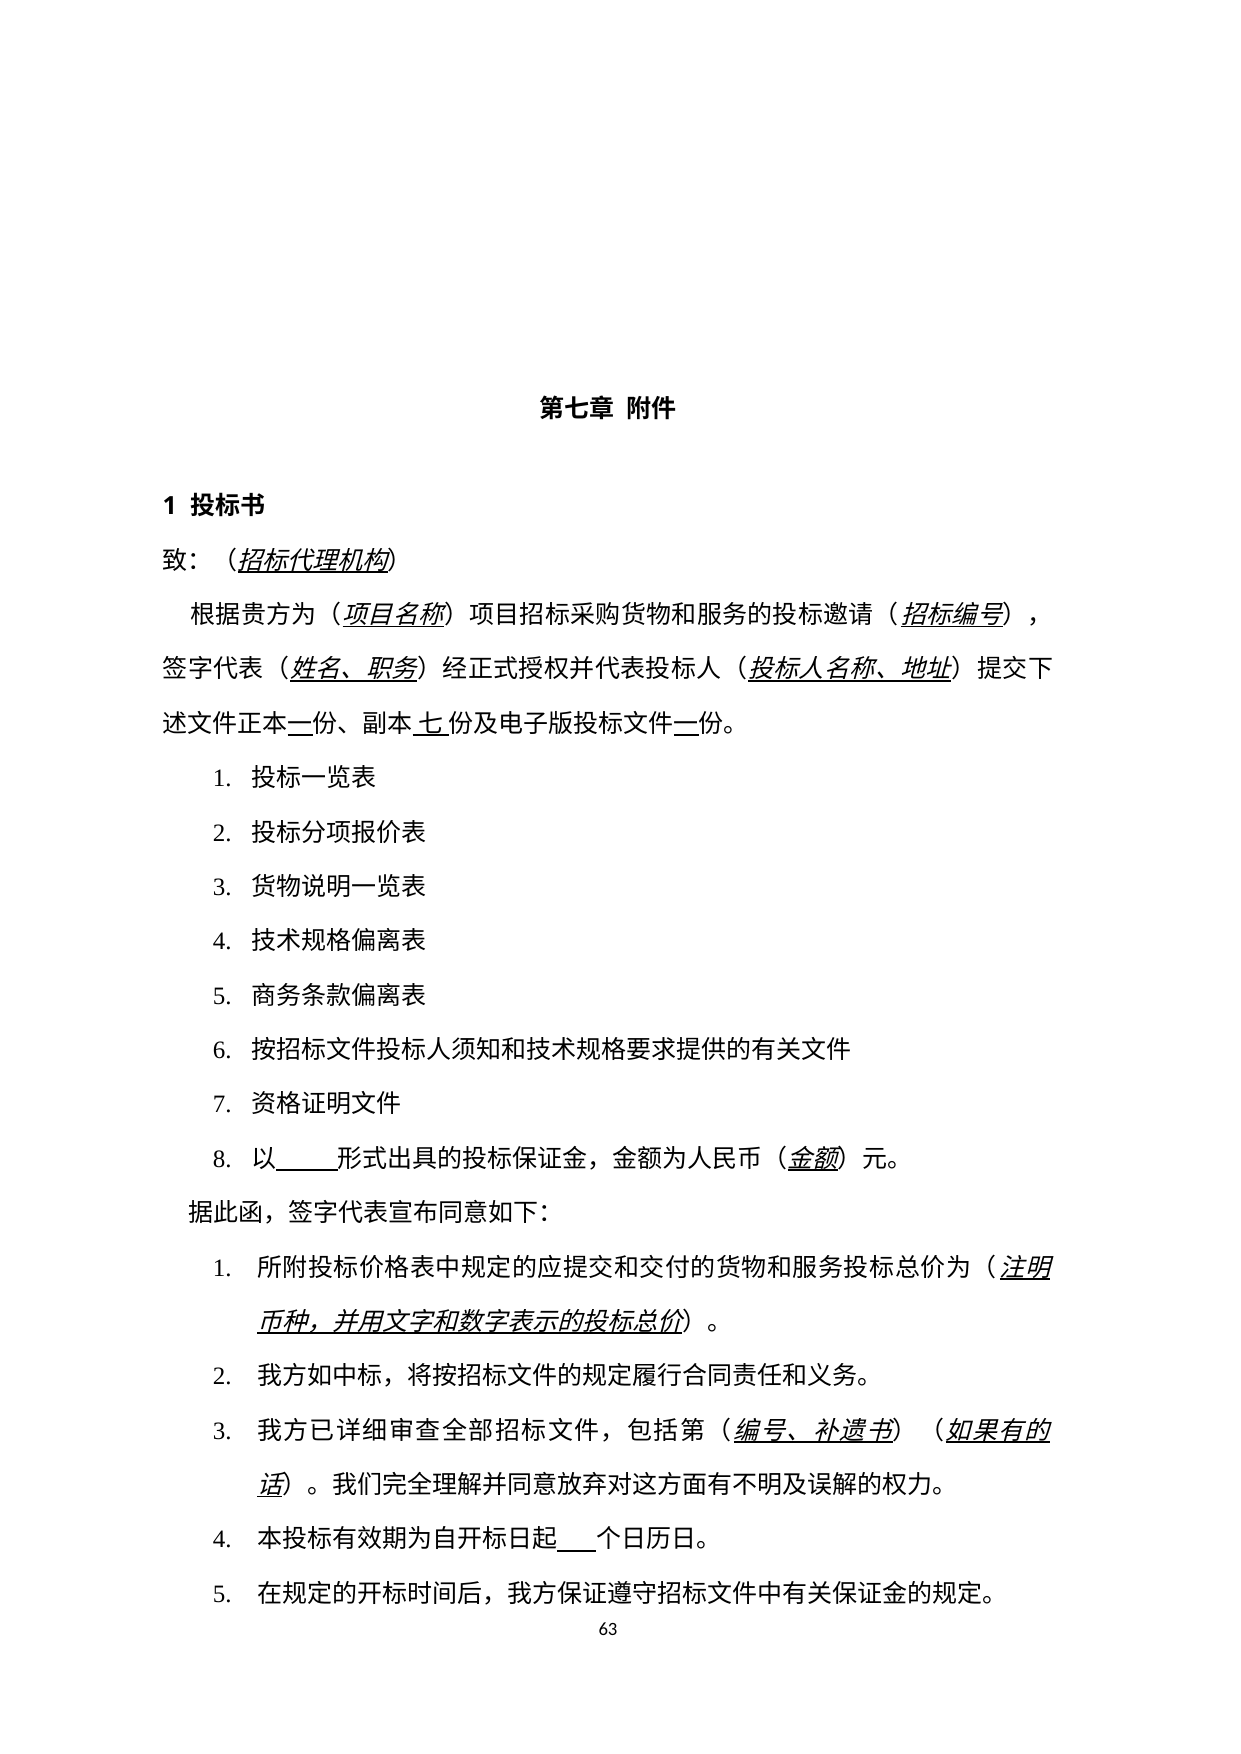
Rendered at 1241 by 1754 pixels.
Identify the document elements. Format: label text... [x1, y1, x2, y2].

list 按招标文件投标人须知和技术规格要求提供的有关文件 [213, 1029, 1053, 1066]
list 我方如中标，将按招标文件的规定履行合同责任和义务。 [213, 1356, 1053, 1392]
list 以 形式出具的投标保证金，金额为人民币（金额）元。 [213, 1138, 1053, 1174]
list 商务条款偏离表 [213, 975, 1053, 1011]
text 根据贵方为（项目名称）项目招标采购货物和服务的投标邀请（招标编号），签字代表（姓名、职务）经正式授权并代表投标人（投标人名称、地址）提交下述文件正本一份、副本 七 份及电子版投标文件一份。 [162, 594, 1053, 739]
text 据此函，签字代表宣布同意如下： [162, 1193, 1053, 1229]
list 资格证明文件 [213, 1084, 1053, 1120]
list 所附投标价格表中规定的应提交和交付的货物和服务投标总价为（注明币种，并用文字和数字表示的投标总价）。 [213, 1247, 1053, 1338]
list 技术规格偏离表 [213, 921, 1053, 957]
list 在规定的开标时间后，我方保证遵守招标文件中有关保证金的规定。 [213, 1573, 1053, 1609]
list 投标分项报价表 [213, 812, 1053, 848]
subtitle 第七章 附件 [162, 388, 1053, 424]
list 投标一览表 [213, 758, 1053, 794]
list 货物说明一览表 [213, 866, 1053, 903]
text 致：（招标代理机构） [162, 540, 1053, 576]
list 本投标有效期为自开标日起 个日历日。 [213, 1519, 1053, 1555]
list 我方已详细审查全部招标文件，包括第（编号、补遗书）（如果有的话）。我们完全理解并同意放弃对这方面有不明及误解的权力。 [213, 1410, 1053, 1501]
text 1 投标书 [162, 486, 1053, 522]
